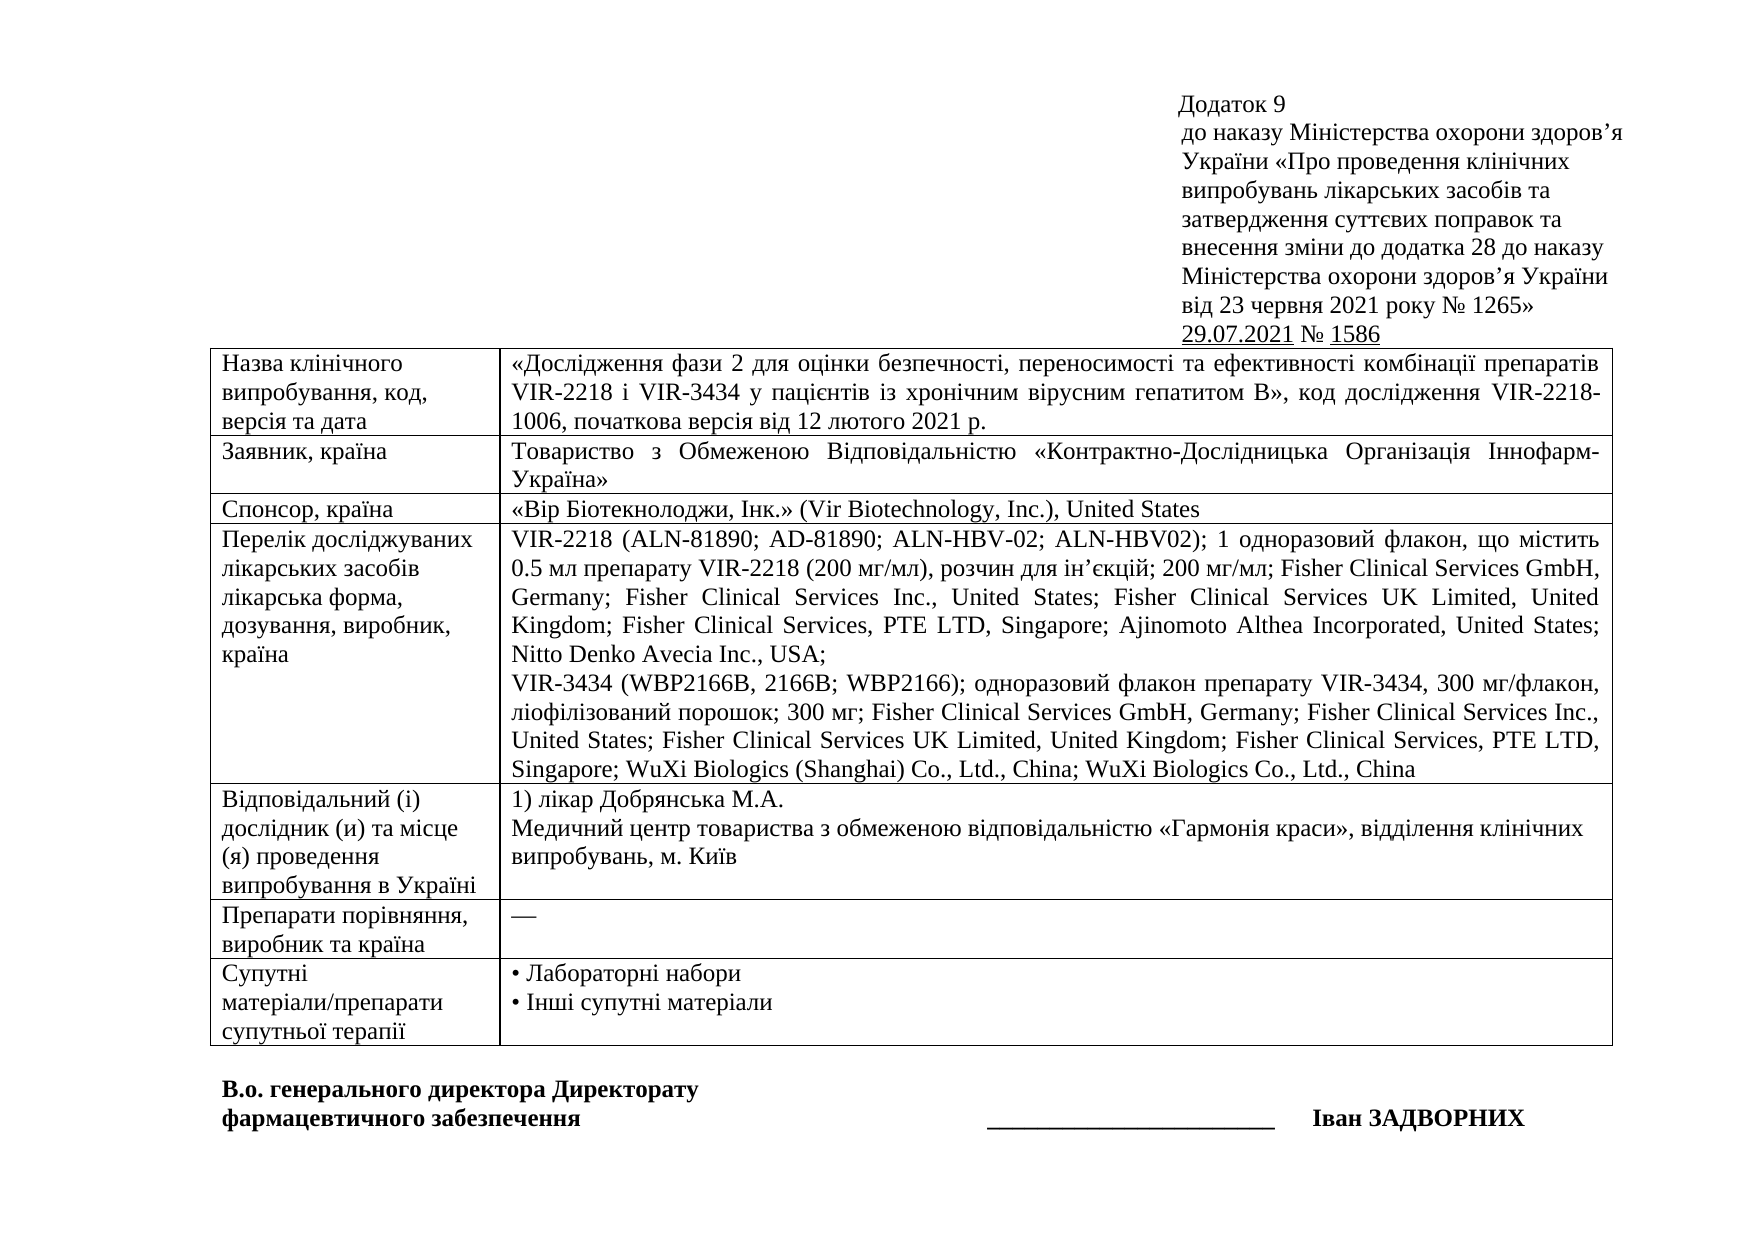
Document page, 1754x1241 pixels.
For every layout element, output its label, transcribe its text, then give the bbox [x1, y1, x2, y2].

table_cell ― [501, 900, 1612, 957]
table_cell VIR-2218 (ALN-81890; AD-81890; ALN-HBV-02; ALN-HBV02); 1 одноразовий флакон, що містить 0.5 мл препарату VIR-2218 (200 мг/мл), розчин для ін’єкцій; 200 мг/мл; Fisher Clinical Services GmbH, Germany; Fisher Clinical Services Inc., United States; Fisher Clinical Services UK Limited, United Kingdom; Fisher Clinical Services, PTE LTD, Singapore; Ajinomoto Althea Incorporated, United States; Nitto Denko Avecia Inc., USA; VIR-3434 (WBP2166B, 2166B; WBP2166); одноразовий флакон препарату VIR-3434, 300 мг/флакон, ліофілізований порошок; 300 мг; Fisher Clinical Services GmbH, Germany; Fisher Clinical Services Inc., United States; Fisher Clinical Services UK Limited, United Kingdom; Fisher Clinical Services, PTE LTD, Singapore; WuXi Biologics (Shanghai) Co., Ltd., China; WuXi Biologics Co., Ltd., China [501, 524, 1612, 783]
table_cell Перелік досліджуваних лікарських засобів лікарська форма, дозування, виробник, країна [211, 524, 499, 783]
text фармацевтичного забезпечення _______________________ Іван ЗАДВОРНИХ Додаток 9 [222, 89, 1624, 117]
table_cell Відповідальний (і) дослідник (и) та місце (я) проведення випробування в Україні [211, 784, 499, 899]
table_cell Спонсор, країна [211, 494, 499, 523]
table_header «Дослідження фази 2 для оцінки безпечності, переносимості та ефективності комбінації препаратів VIR-2218 і VIR-3434 у пацієнтів із хронічним вірусним гепатитом В», код дослідження VIR-2218-1006, початкова версія від 12 лютого 2021 р. [501, 349, 1612, 435]
text 29.07.2021 № 1586 [1181, 319, 1624, 347]
table_cell 1) лікар Добрянська М.А. Медичний центр товариства з обмеженою відповідальністю «Гармонія краси», відділення клінічних випробувань, м. Київ [501, 784, 1612, 899]
table_cell • Лабораторні набори • Інші супутні матеріали [501, 959, 1612, 1045]
text фармацевтичного забезпечення _______________________ Іван ЗАДВОРНИХ Додаток 10 [581, 1103, 1624, 1132]
table_cell Препарати порівняння, виробник та країна [211, 900, 499, 957]
text до наказу Міністерства охорони здоров’я України «Про проведення клінічних випробувань лікарських засобів та затвердження суттєвих поправок та внесення зміни до додатка 28 до наказу Міністерства охорони здоров’я України від 23 червня 2021 року № 1265» [1181, 117, 1624, 319]
table_header Назва клінічного випробування, код, версія та дата [211, 349, 499, 435]
table_cell Товариство з Обмеженою Відповідальністю «Контрактно-Дослідницька Організація Іннофарм-Україна» [501, 436, 1612, 493]
text В.о. генерального директора Директорату [222, 1074, 1624, 1103]
table_cell Заявник, країна [211, 436, 499, 493]
table_cell «Вір Біотекнолоджи, Інк.» (Vir Biotechnology, Inc.), United States [501, 494, 1612, 523]
table_cell Супутні матеріали/препарати супутньої терапії [211, 959, 499, 1045]
